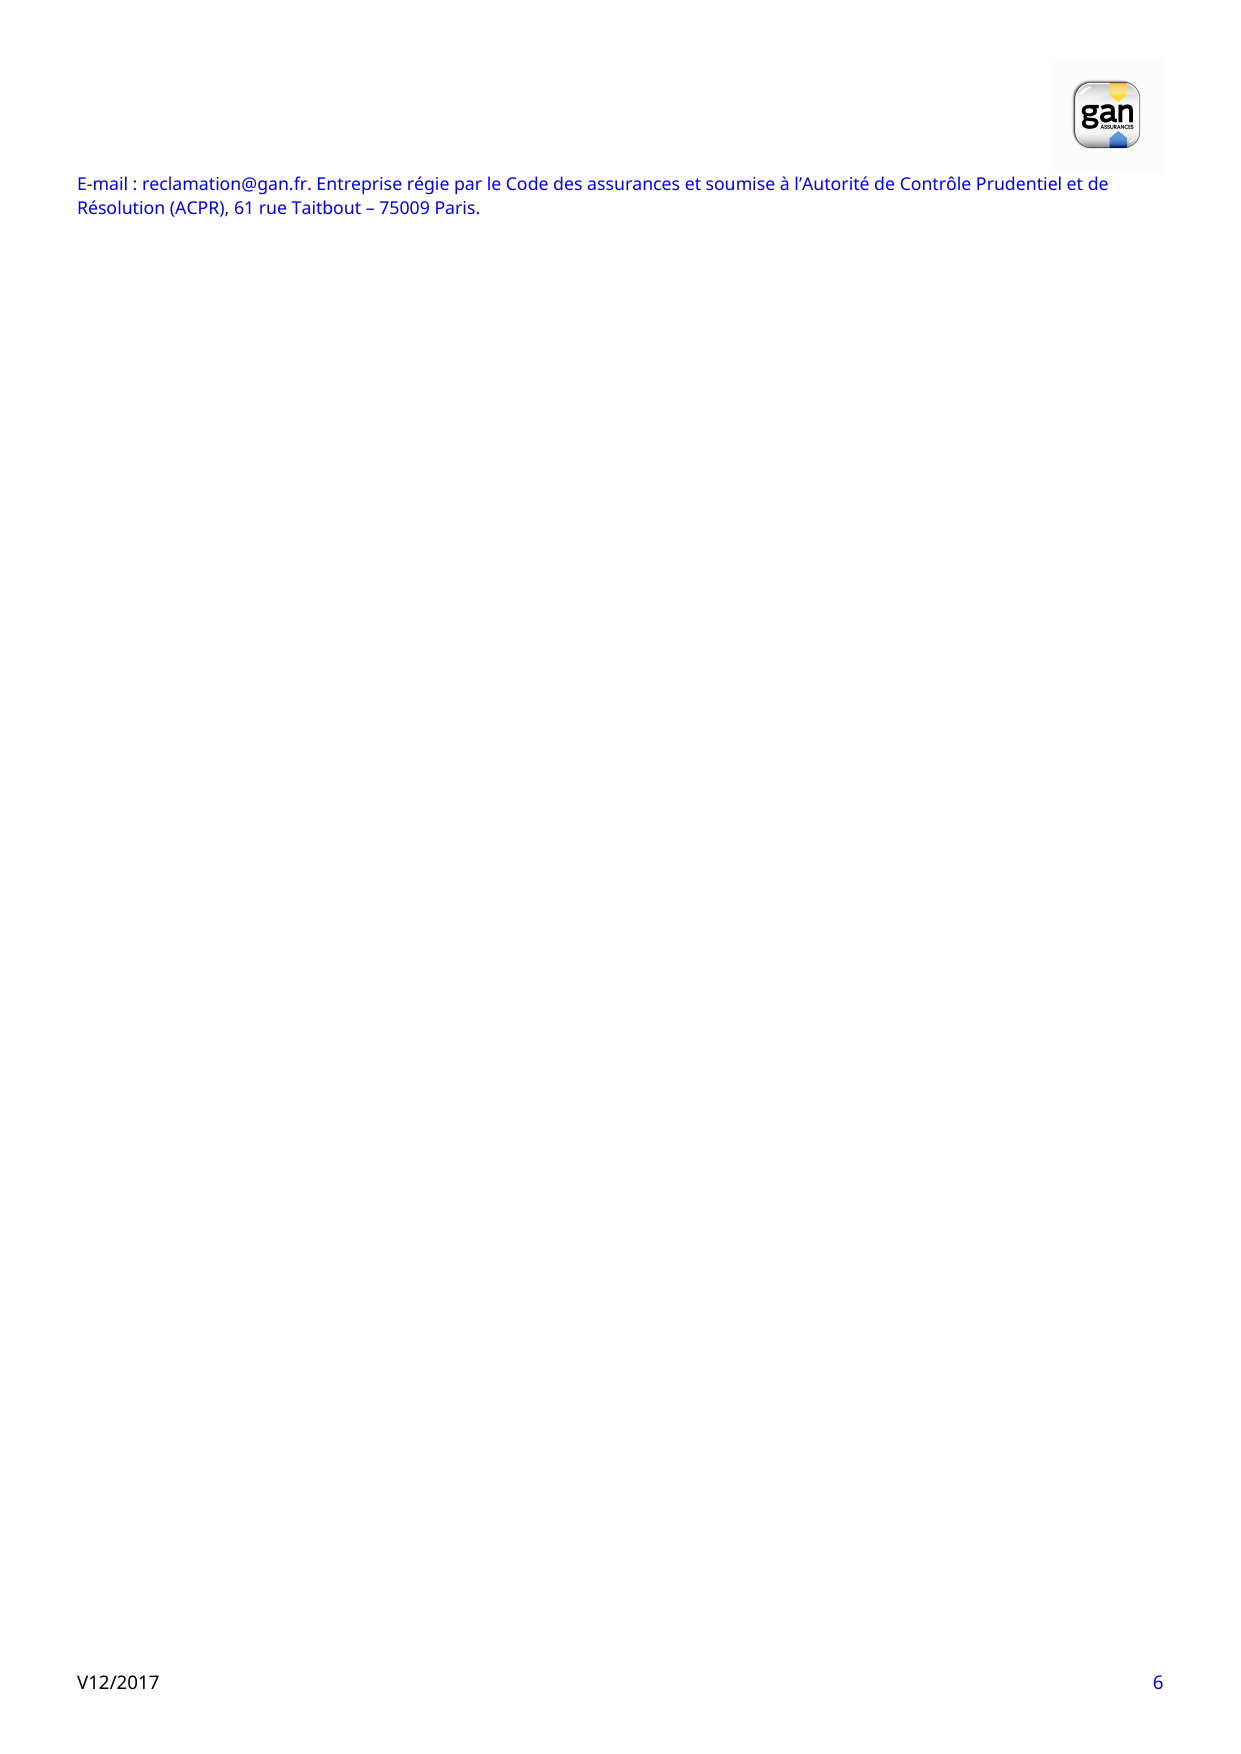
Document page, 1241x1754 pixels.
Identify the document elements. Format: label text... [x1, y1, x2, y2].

picture [1051, 59, 1164, 172]
text E-mail : reclamation@gan.fr. Entreprise régie par le Code des assurances et soumise à l’Autorité de Contrôle Prudentiel et de Résolution (ACPR), 61 rue Taitbout – 75009 Paris. [77, 172, 1163, 220]
